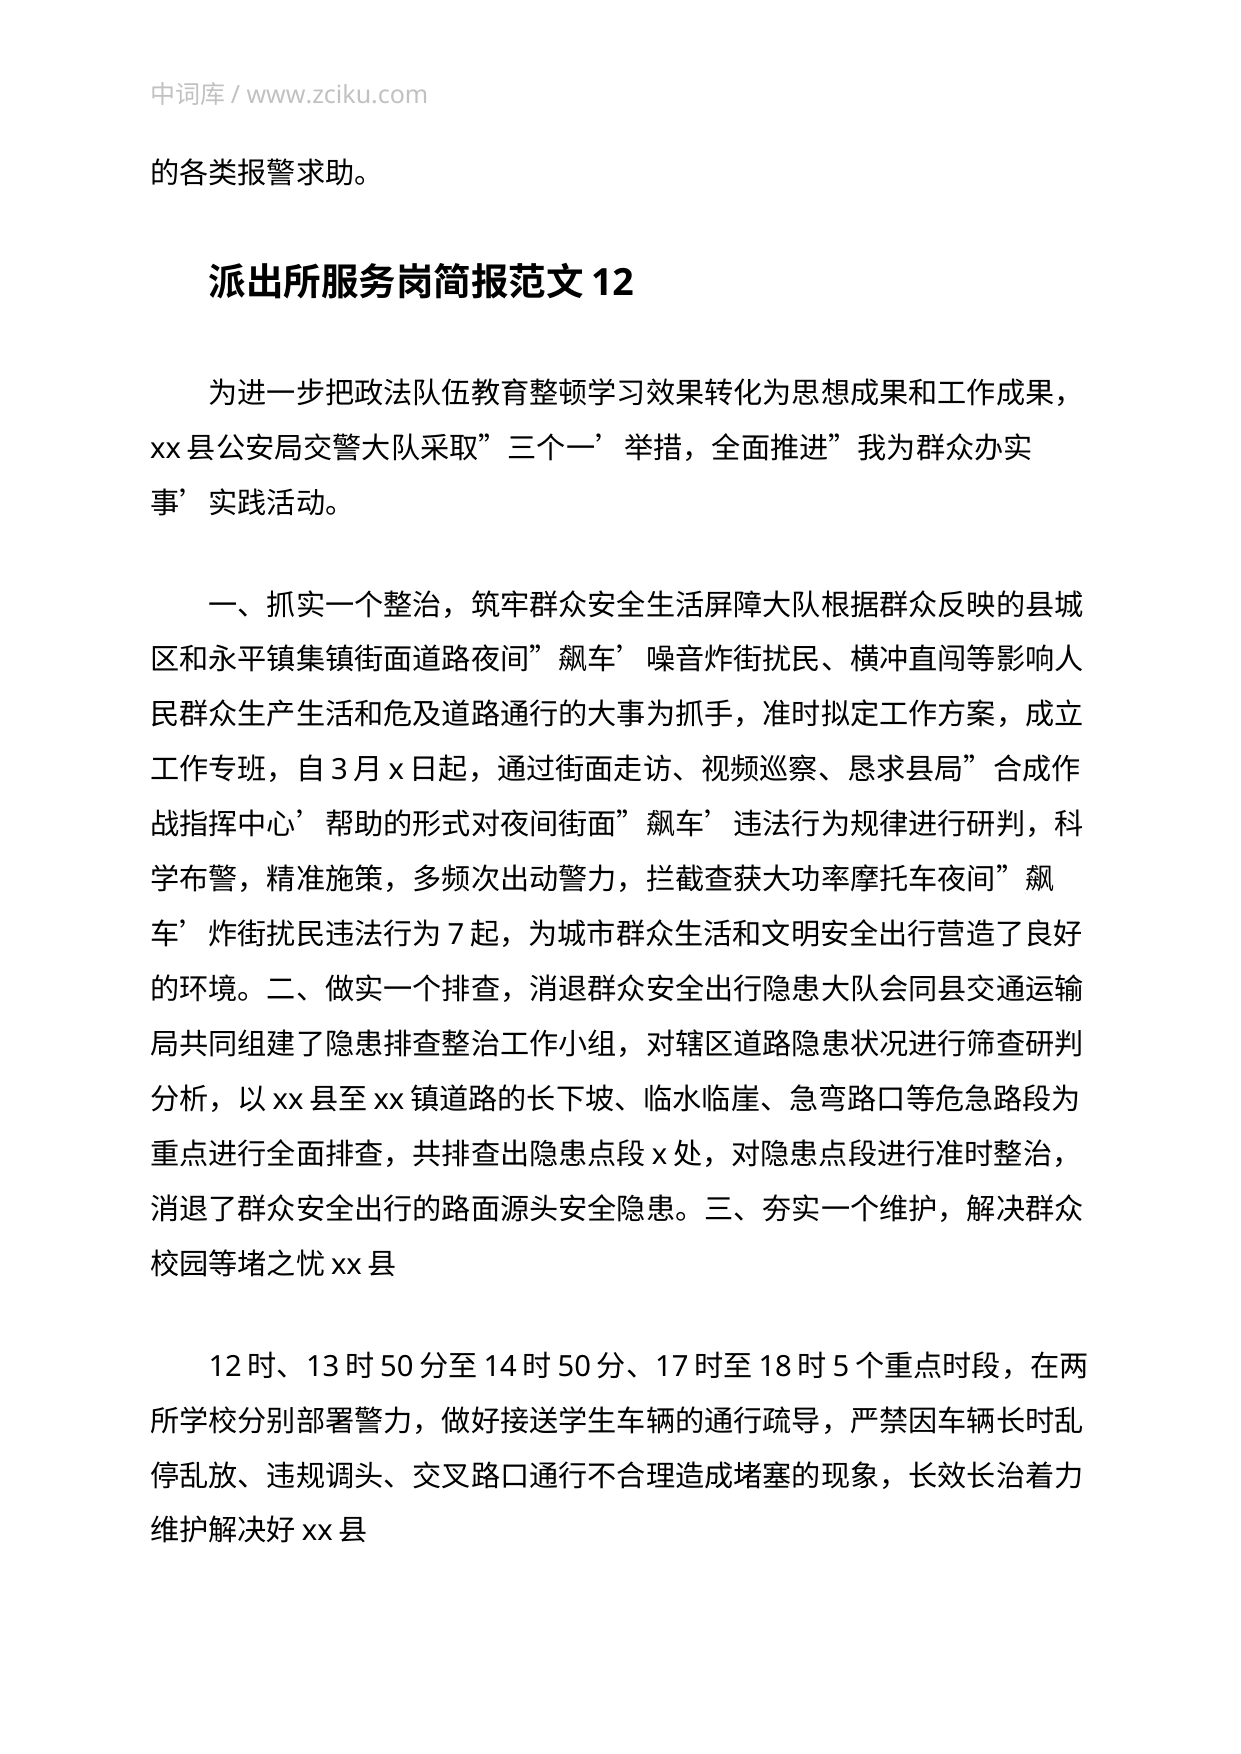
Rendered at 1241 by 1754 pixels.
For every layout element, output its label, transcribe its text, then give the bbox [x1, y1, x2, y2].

text 为进一步把政法队伍教育整顿学习效果转化为思想成果和工作成果，xx县公安局交警大队采取”三个一’举措，全面推进”我为群众办实事’实践活动。 [150, 369, 1090, 522]
text 12时、13时50分至14时50分、17时至18时5个重点时段，在两所学校分别部署警力，做好接送学生车辆的通行疏导，严禁因车辆长时乱停乱放、违规调头、交叉路口通行不合理造成堵塞的现象，长效长治着力维护解决好xx县 [150, 1342, 1090, 1549]
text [150, 150, 1090, 192]
text 派出所服务岗简报范文12 [150, 252, 1090, 306]
text 一、抓实一个整治，筑牢群众安全生活屏障大队根据群众反映的县城区和永平镇集镇街面道路夜间”飙车’噪音炸街扰民、横冲直闯等影响人民群众生产生活和危及道路通行的大事为抓手，准时拟定工作方案，成立工作专班，自3月x日起，通过街面走访、视频巡察、恳求县局”合成作战指挥中心’帮助的形式对夜间街面”飙车’违法行为规律进行研判，科学布警，精准施策，多频次出动警力，拦截查获大功率摩托车夜间”飙车’炸街扰民违法行为7起，为城市群众生活和文明安全出行营造了良好的环境。二、做实一个排查，消退群众安全出行隐患大队会同县交通运输局共同组建了隐患排查整治工作小组，对辖区道路隐患状况进行筛查研判分析，以xx县至xx镇道路的长下坡、临水临崖、急弯路口等危急路段为重点进行全面排查，共排查出隐患点段x处，对隐患点段进行准时整治，消退了群众安全出行的路面源头安全隐患。三、夯实一个维护，解决群众校园等堵之忧xx县 [150, 581, 1090, 1283]
